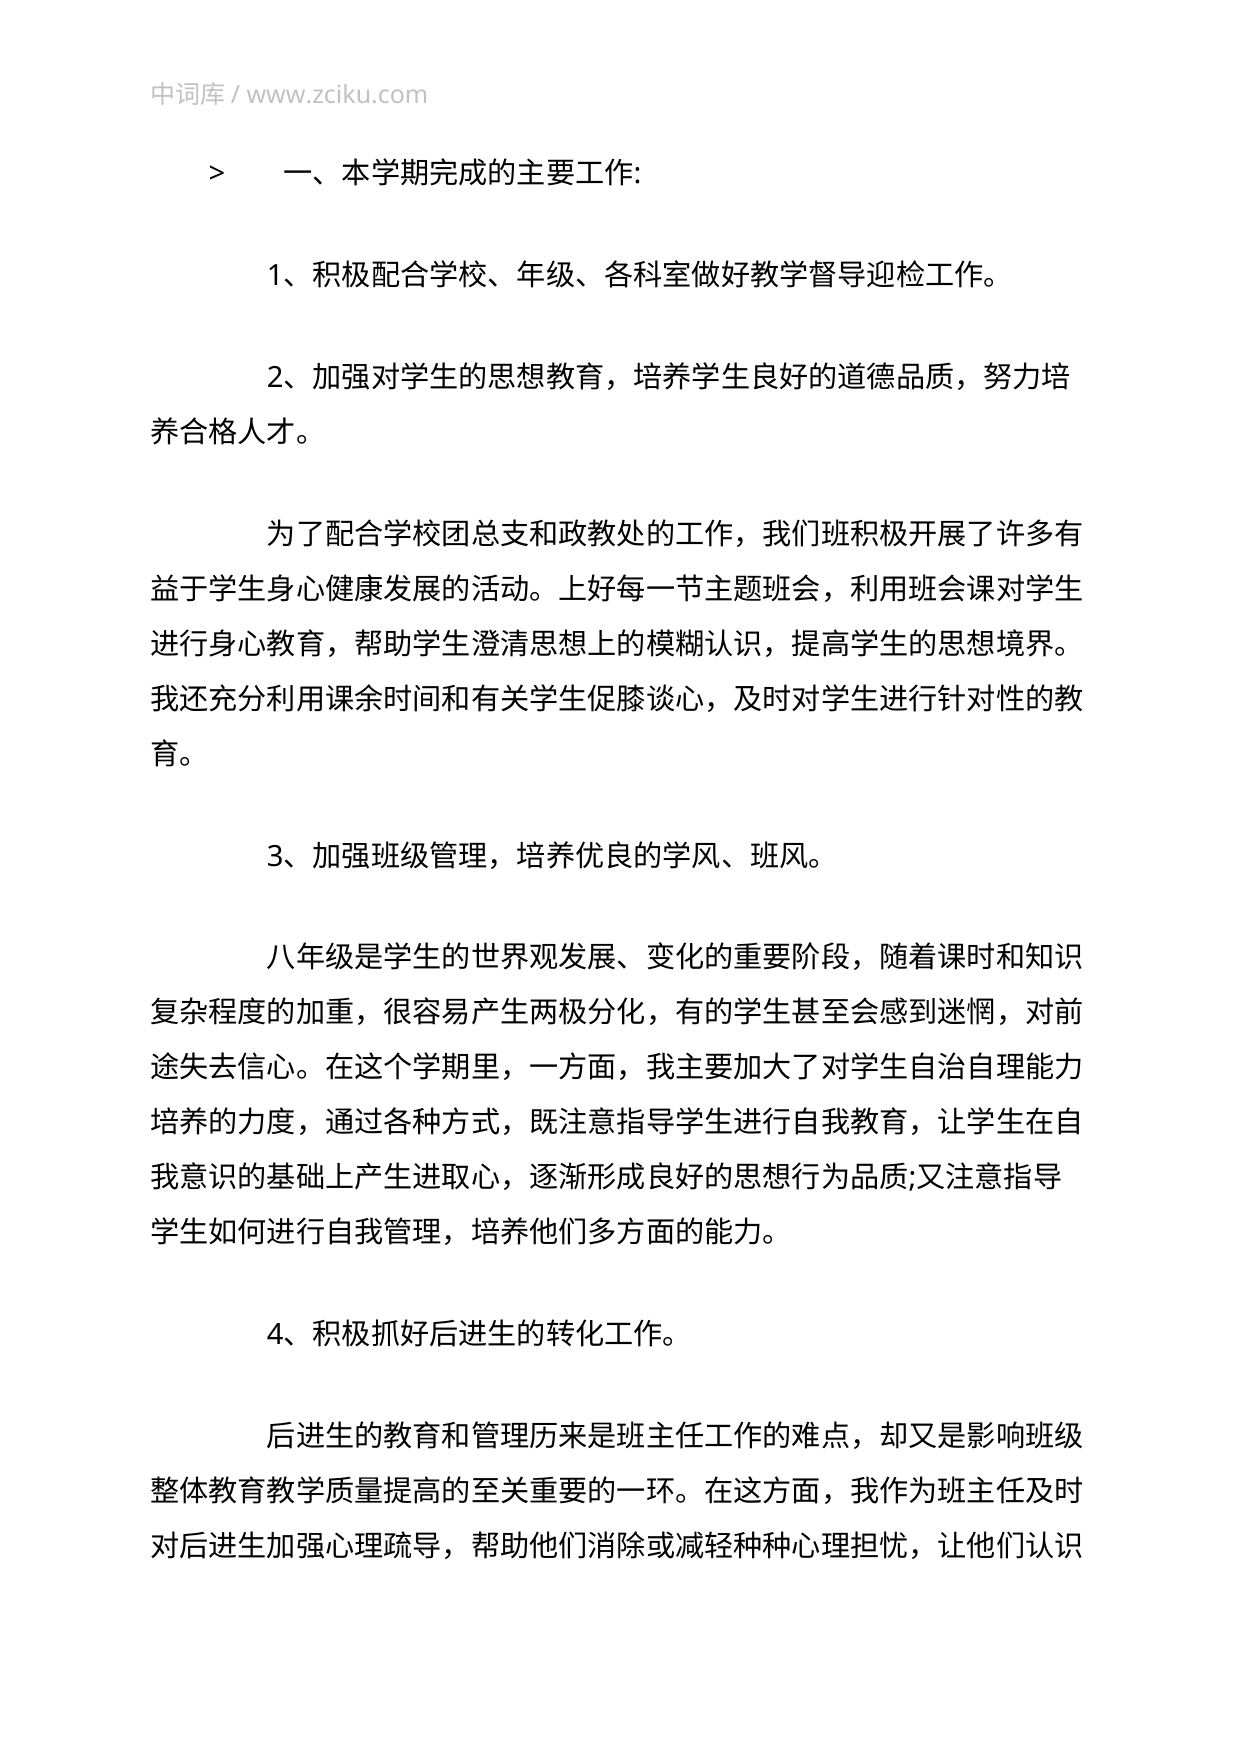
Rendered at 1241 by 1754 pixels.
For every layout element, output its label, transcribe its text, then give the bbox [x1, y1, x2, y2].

text 3、加强班级管理，培养优良的学风、班风。 [150, 832, 1090, 874]
text 为了配合学校团总支和政教处的工作，我们班积极开展了许多有益于学生身心健康发展的活动。上好每一节主题班会，利用班会课对学生进行身心教育，帮助学生澄清思想上的模糊认识，提高学生的思想境界。我还充分利用课余时间和有关学生促膝谈心，及时对学生进行针对性的教育。 [150, 511, 1090, 773]
text 2、加强对学生的思想教育，培养学生良好的道德品质，努力培养合格人才。 [150, 354, 1090, 451]
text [150, 1412, 1090, 1564]
text > 一、本学期完成的主要工作: [150, 150, 1090, 192]
text 1、积极配合学校、年级、各科室做好教学督导迎检工作。 [150, 252, 1090, 294]
text 4、积极抓好后进生的转化工作。 [150, 1310, 1090, 1353]
text 八年级是学生的世界观发展、变化的重要阶段，随着课时和知识复杂程度的加重，很容易产生两极分化，有的学生甚至会感到迷惘，对前途失去信心。在这个学期里，一方面，我主要加大了对学生自治自理能力培养的力度，通过各种方式，既注意指导学生进行自我教育，让学生在自我意识的基础上产生进取心，逐渐形成良好的思想行为品质;又注意指导学生如何进行自我管理，培养他们多方面的能力。 [150, 934, 1090, 1251]
